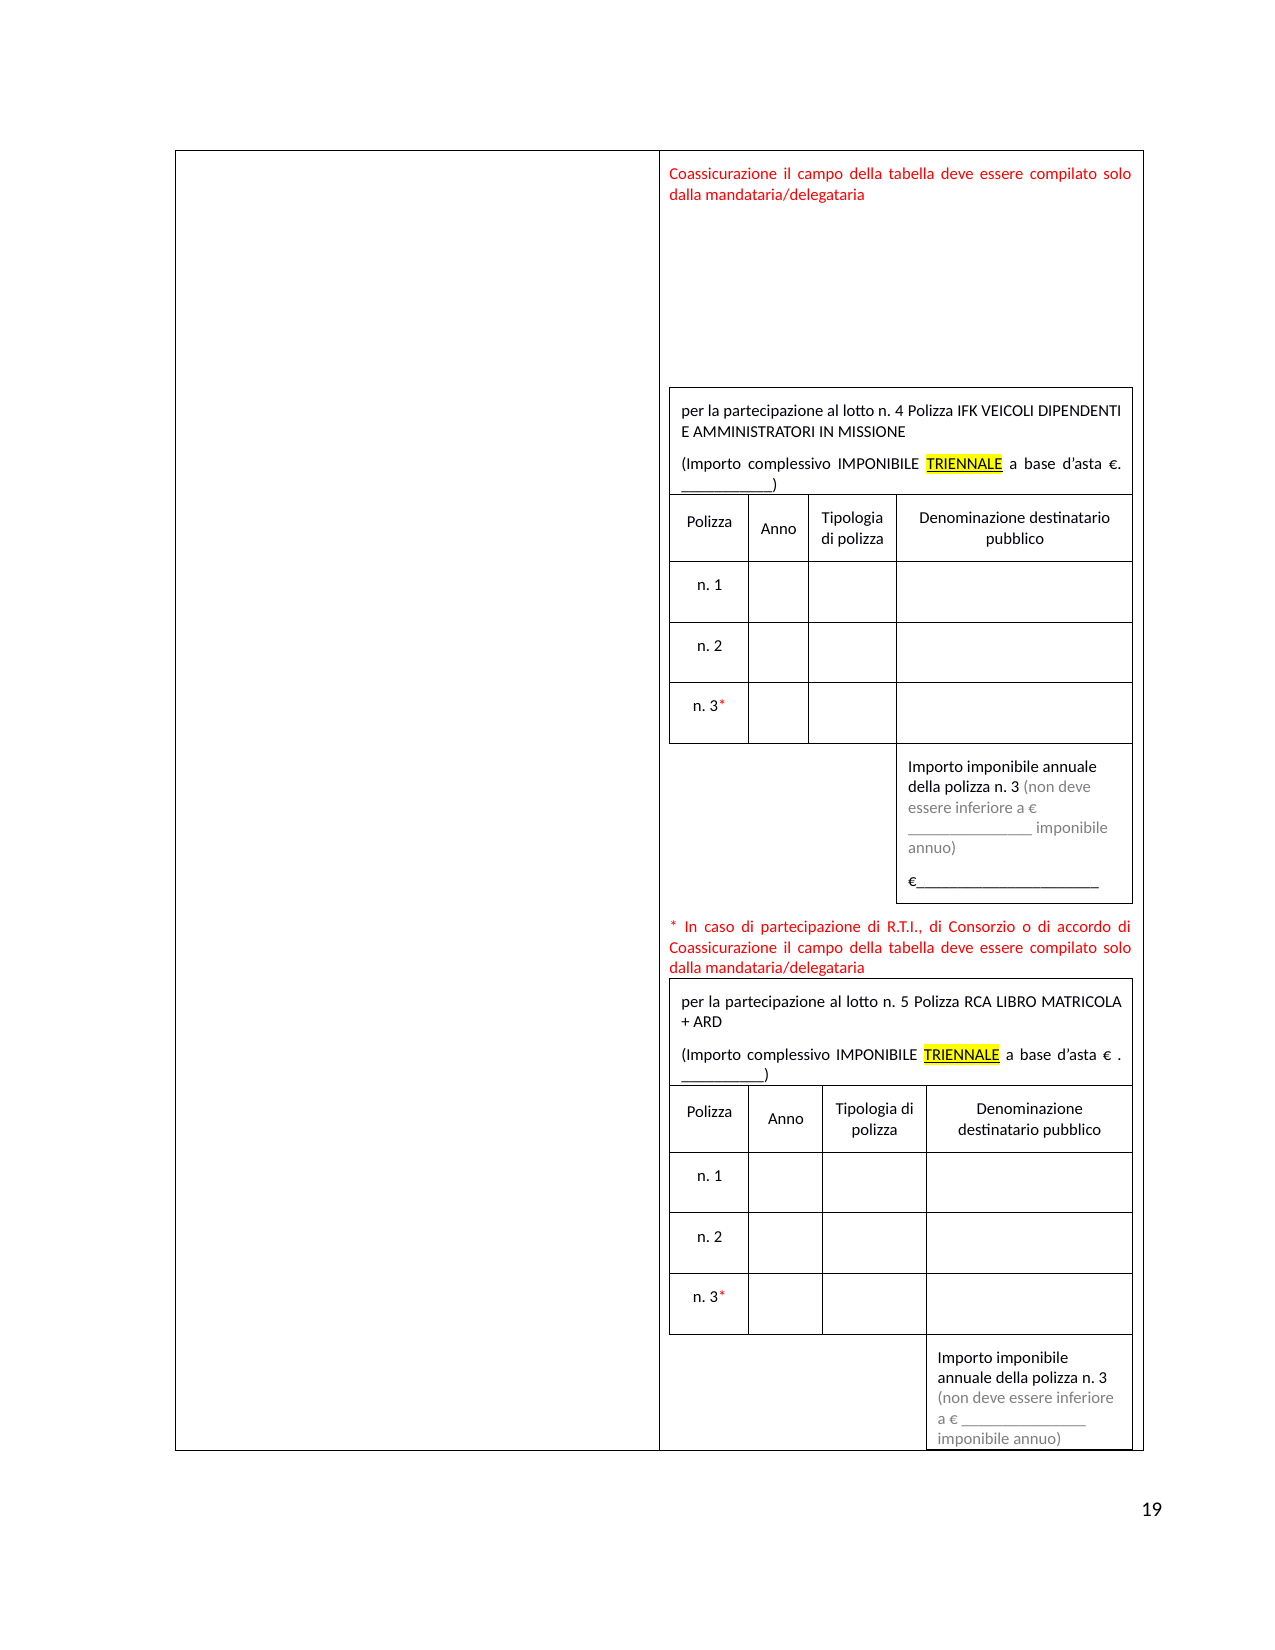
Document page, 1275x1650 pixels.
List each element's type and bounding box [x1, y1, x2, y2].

table_cell [660, 151, 1143, 1450]
table_cell [176, 151, 659, 1450]
